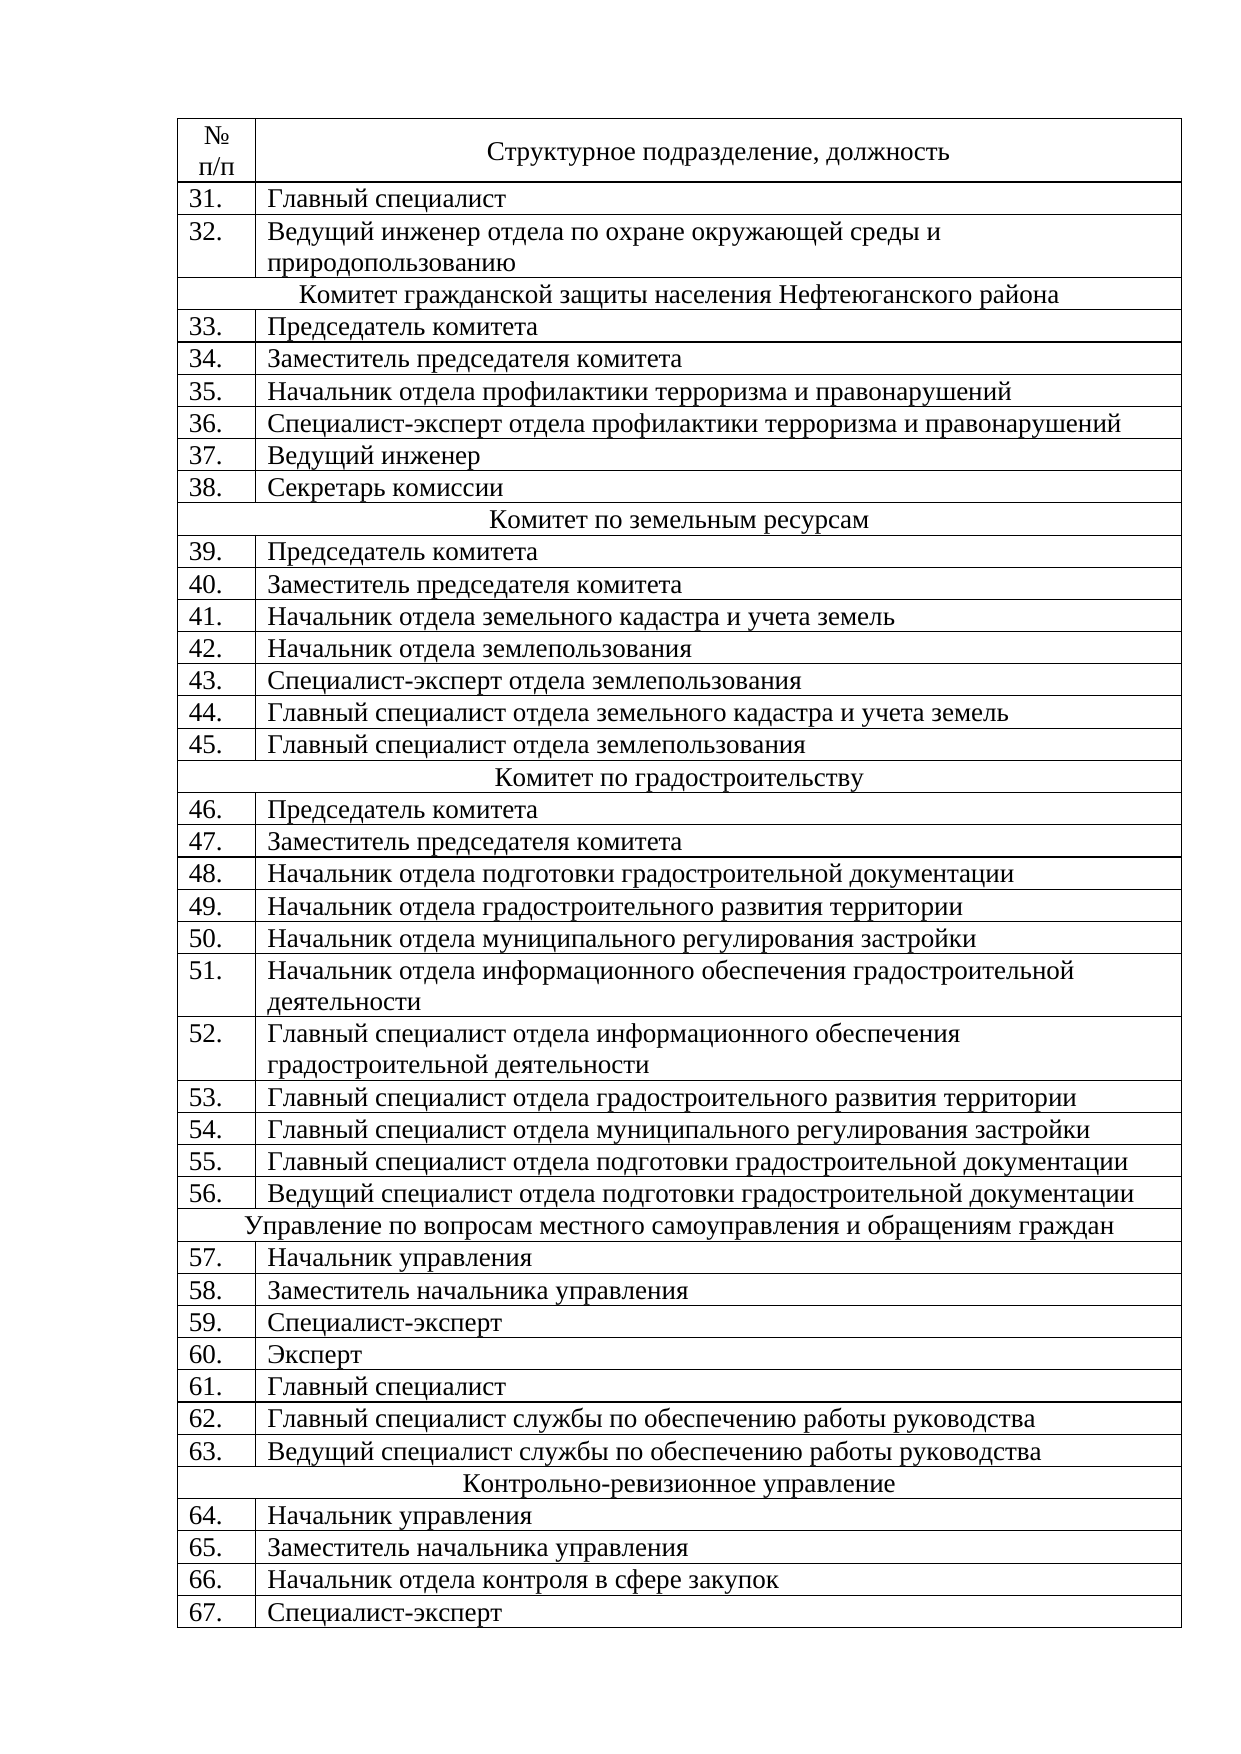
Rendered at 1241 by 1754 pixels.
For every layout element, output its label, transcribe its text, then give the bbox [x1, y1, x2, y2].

table_cell [178, 1370, 255, 1401]
table_cell Контрольно-ревизионное управление [178, 1467, 1181, 1498]
table_cell Комитет по градостроительству [178, 761, 1181, 792]
table_cell Заместитель начальника управления [256, 1274, 1181, 1305]
table_header № п/п [178, 119, 255, 181]
table_cell Секретарь комиссии [256, 471, 1181, 502]
table_cell Специалист-эксперт [256, 1596, 1181, 1627]
table_cell Ведущий инженер отдела по охране окружающей среды и природопользованию [256, 215, 1181, 277]
table_cell Заместитель председателя комитета [256, 825, 1181, 856]
table_cell [178, 825, 255, 856]
table_cell Председатель комитета [256, 310, 1181, 341]
table_cell [178, 568, 255, 599]
table_cell Заместитель начальника управления [256, 1531, 1181, 1562]
table_cell [178, 729, 255, 760]
table_cell [178, 922, 255, 953]
table_cell [178, 1274, 255, 1305]
table_cell Эксперт [256, 1338, 1181, 1369]
table_cell Главный специалист [256, 1370, 1181, 1401]
table_cell Начальник отдела землепользования [256, 632, 1181, 663]
table_cell [178, 439, 255, 470]
table_cell Специалист-эксперт отдела профилактики терроризма и правонарушений [256, 407, 1181, 438]
table_cell Главный специалист отдела информационного обеспечения градостроительной деятельности [256, 1017, 1181, 1079]
table_cell [178, 632, 255, 663]
table_cell Начальник отдела земельного кадастра и учета земель [256, 600, 1181, 631]
table_cell [178, 536, 255, 567]
table_cell [178, 471, 255, 502]
table_cell [178, 407, 255, 438]
table_cell [178, 696, 255, 728]
table_cell [178, 215, 255, 277]
table_cell Главный специалист [256, 183, 1181, 214]
table_cell [178, 1145, 255, 1176]
table_cell [178, 600, 255, 631]
table_cell Начальник отдела профилактики терроризма и правонарушений [256, 375, 1181, 406]
table_cell [178, 1499, 255, 1530]
table_cell [178, 1596, 255, 1627]
table_cell Специалист-эксперт [256, 1306, 1181, 1337]
table_cell Главный специалист отдела подготовки градостроительной документации [256, 1145, 1181, 1176]
table_header Структурное подразделение, должность [256, 119, 1181, 181]
table_cell Начальник отдела муниципального регулирования застройки [256, 922, 1181, 953]
table_cell [178, 1403, 255, 1434]
table_cell [178, 1564, 255, 1594]
table_cell Главный специалист службы по обеспечению работы руководства [256, 1403, 1181, 1434]
table_cell Заместитель председателя комитета [256, 568, 1181, 599]
table_cell [178, 1113, 255, 1144]
table_cell [178, 375, 255, 406]
table_cell [178, 1435, 255, 1466]
table_cell Ведущий специалист отдела подготовки градостроительной документации [256, 1177, 1181, 1208]
table_cell [178, 1177, 255, 1208]
table_cell Ведущий специалист службы по обеспечению работы руководства [256, 1435, 1181, 1466]
table_cell Начальник отдела информационного обеспечения градостроительной деятельности [256, 954, 1181, 1016]
table_cell [178, 793, 255, 824]
table_cell [178, 954, 255, 1016]
table_cell [178, 1081, 255, 1112]
table_cell Начальник управления [256, 1242, 1181, 1273]
table_cell Управление по вопросам местного самоуправления и обращениям граждан [178, 1209, 1181, 1241]
table_cell Начальник отдела контроля в сфере закупок [256, 1564, 1181, 1594]
table_cell Начальник управления [256, 1499, 1181, 1530]
table_cell [178, 183, 255, 214]
table_cell [178, 664, 255, 695]
table_cell [178, 1531, 255, 1562]
table_cell Главный специалист отдела землепользования [256, 729, 1181, 760]
table_cell Председатель комитета [256, 793, 1181, 824]
table_cell [178, 1306, 255, 1337]
table_cell [178, 858, 255, 888]
table_cell [178, 890, 255, 921]
table_cell [178, 1338, 255, 1369]
table_cell Начальник отдела подготовки градостроительной документации [256, 858, 1181, 888]
table_cell Комитет по земельным ресурсам [178, 503, 1181, 534]
table_cell Главный специалист отдела земельного кадастра и учета земель [256, 696, 1181, 728]
table_cell [178, 310, 255, 341]
table_cell Начальник отдела градостроительного развития территории [256, 890, 1181, 921]
table_cell Ведущий инженер [256, 439, 1181, 470]
table_cell Заместитель председателя комитета [256, 343, 1181, 373]
table_cell Комитет гражданской защиты населения Нефтеюганского района [178, 278, 1181, 309]
table_cell Главный специалист отдела градостроительного развития территории [256, 1081, 1181, 1112]
table_cell [178, 1242, 255, 1273]
table_cell Специалист-эксперт отдела землепользования [256, 664, 1181, 695]
table_cell Председатель комитета [256, 536, 1181, 567]
table_cell [178, 1017, 255, 1079]
table_cell Главный специалист отдела муниципального регулирования застройки [256, 1113, 1181, 1144]
table_cell [178, 343, 255, 373]
